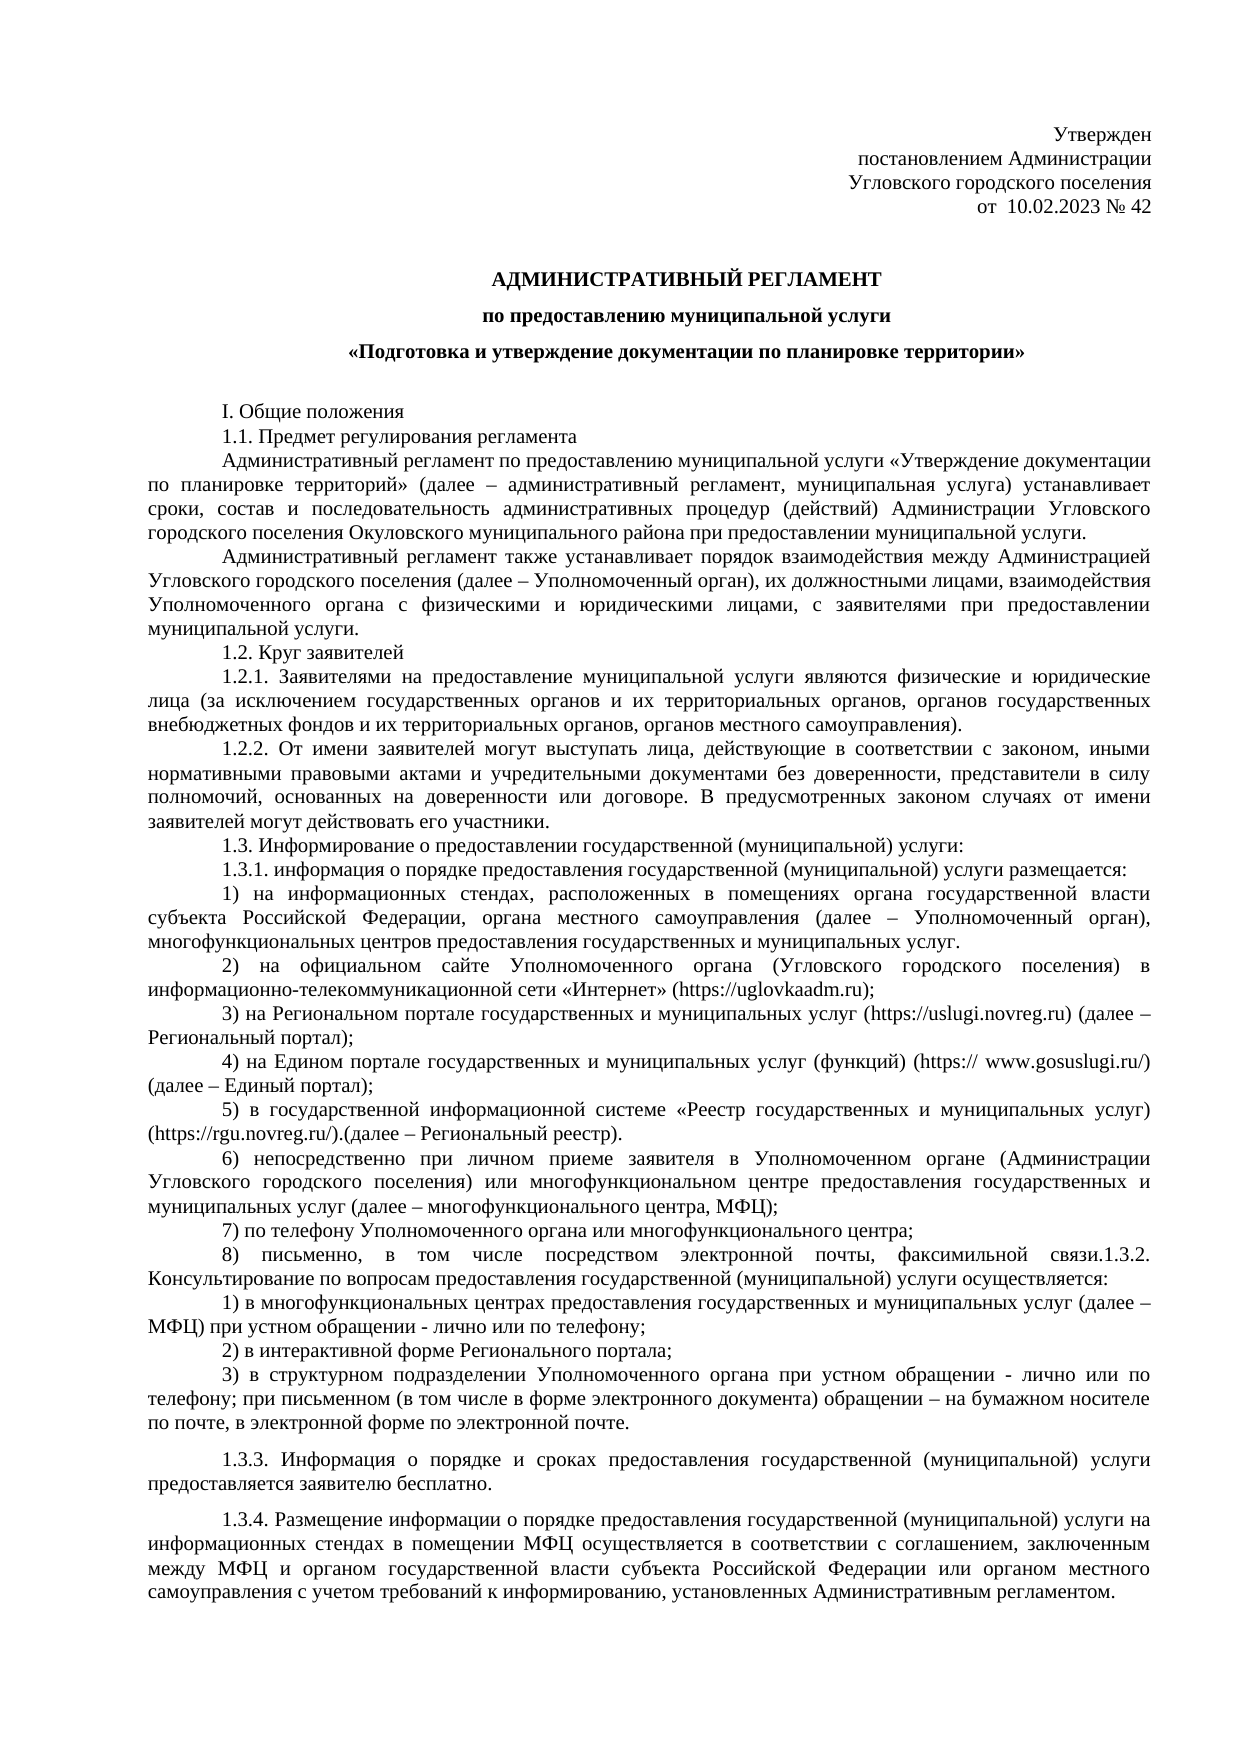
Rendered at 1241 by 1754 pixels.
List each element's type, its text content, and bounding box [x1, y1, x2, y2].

text I. Общие положения [148, 399, 1152, 423]
text Утвержден [148, 122, 1152, 146]
text 3) на Региональном портале государственных и муниципальных услуг (https://uslugi.novreg.ru) (далее – Региональный портал); [148, 1001, 1152, 1049]
text «Подготовка и утверждение документации по планировке территории» [148, 339, 1152, 363]
text 1.1. Предмет регулирования регламента [148, 423, 1152, 448]
text 7) по телефону Уполномоченного органа или многофункционального центра; [148, 1218, 1152, 1242]
text 6) непосредственно при личном приеме заявителя в Уполномоченном органе (Администрации Угловского городского поселения) или многофункциональном центре предоставления государственных и муниципальных услуг (далее – многофункционального центра, МФЦ); [148, 1145, 1152, 1218]
text Угловского городского поселения [148, 170, 1152, 194]
text Административный регламент также устанавливает порядок взаимодействия между Администрацией Угловского городского поселения (далее – Уполномоченный орган), их должностными лицами, взаимодействия Уполномоченного органа с физическими и юридическими лицами, с заявителями при предоставлении муниципальной услуги. [148, 544, 1152, 640]
text 1.3. Информирование о предоставлении государственной (муниципальной) услуги: [148, 833, 1152, 857]
text 4) на Едином портале государственных и муниципальных услуг (функций) (https:// www.gosuslugi.ru/) (далее – Единый портал); [148, 1049, 1152, 1097]
text 1.2.1. Заявителями на предоставление муниципальной услуги являются физические и юридические лица (за исключением государственных органов и их территориальных органов, органов государственных внебюджетных фондов и их территориальных органов, органов местного самоуправления). [148, 664, 1152, 736]
text 1) в многофункциональных центрах предоставления государственных и муниципальных услуг (далее – МФЦ) при устном обращении - лично или по телефону; [148, 1290, 1152, 1338]
text 2) в интерактивной форме Регионального портала; [148, 1338, 1152, 1362]
text Административный регламент по предоставлению муниципальной услуги «Утверждение документации по планировке территорий» (далее – административный регламент, муниципальная услуга) устанавливает сроки, состав и последовательность административных процедур (действий) Администрации Угловского городского поселения Окуловского муниципального района при предоставлении муниципальной услуги. [148, 448, 1152, 544]
text 8) письменно, в том числе посредством электронной почты, факсимильной связи.1.3.2. Консультирование по вопросам предоставления государственной (муниципальной) услуги осуществляется: [148, 1242, 1152, 1290]
text по предоставлению муниципальной услуги [148, 303, 1152, 327]
text 1) на информационных стендах, расположенных в помещениях органа государственной власти субъекта Российской Федерации, органа местного самоуправления (далее – Уполномоченный орган), многофункциональных центров предоставления государственных и муниципальных услуг. [148, 881, 1152, 953]
text 1.3.4. Размещение информации о порядке предоставления государственной (муниципальной) услуги на информационных стендах в помещении МФЦ осуществляется в соответствии с соглашением, заключенным между МФЦ и органом государственной власти субъекта Российской Федерации или органом местного самоуправления с учетом требований к информированию, установленных Административным регламентом. [148, 1507, 1152, 1603]
text 1.3.3. Информация о порядке и сроках предоставления государственной (муниципальной) услуги предоставляется заявителю бесплатно. [148, 1447, 1152, 1495]
text 5) в государственной информационной системе «Реестр государственных и муниципальных услуг) (https://rgu.novreg.ru/).(далее – Региональный реестр). [148, 1097, 1152, 1145]
text 1.2. Круг заявителей [148, 640, 1152, 664]
text 3) в структурном подразделении Уполномоченного органа при устном обращении - лично или по телефону; при письменном (в том числе в форме электронного документа) обращении – на бумажном носителе по почте, в электронной форме по электронной почте. [148, 1362, 1152, 1434]
text от 10.02.2023 № 42 [148, 194, 1152, 218]
text АДМИНИСТРАТИВНЫЙ РЕГЛАМЕНТ [148, 267, 1152, 291]
text 2) на официальном сайте Уполномоченного органа (Угловского городского поселения) в информационно-телекоммуникационной сети «Интернет» (https://uglovkaadm.ru); [148, 953, 1152, 1001]
text постановлением Администрации [148, 146, 1152, 170]
text 1.3.1. информация о порядке предоставления государственной (муниципальной) услуги размещается: [148, 857, 1152, 881]
text 1.2.2. От имени заявителей могут выступать лица, действующие в соответствии с законом, иными нормативными правовыми актами и учредительными документами без доверенности, представители в силу полномочий, основанных на доверенности или договоре. В предусмотренных законом случаях от имени заявителей могут действовать его участники. [148, 736, 1152, 833]
